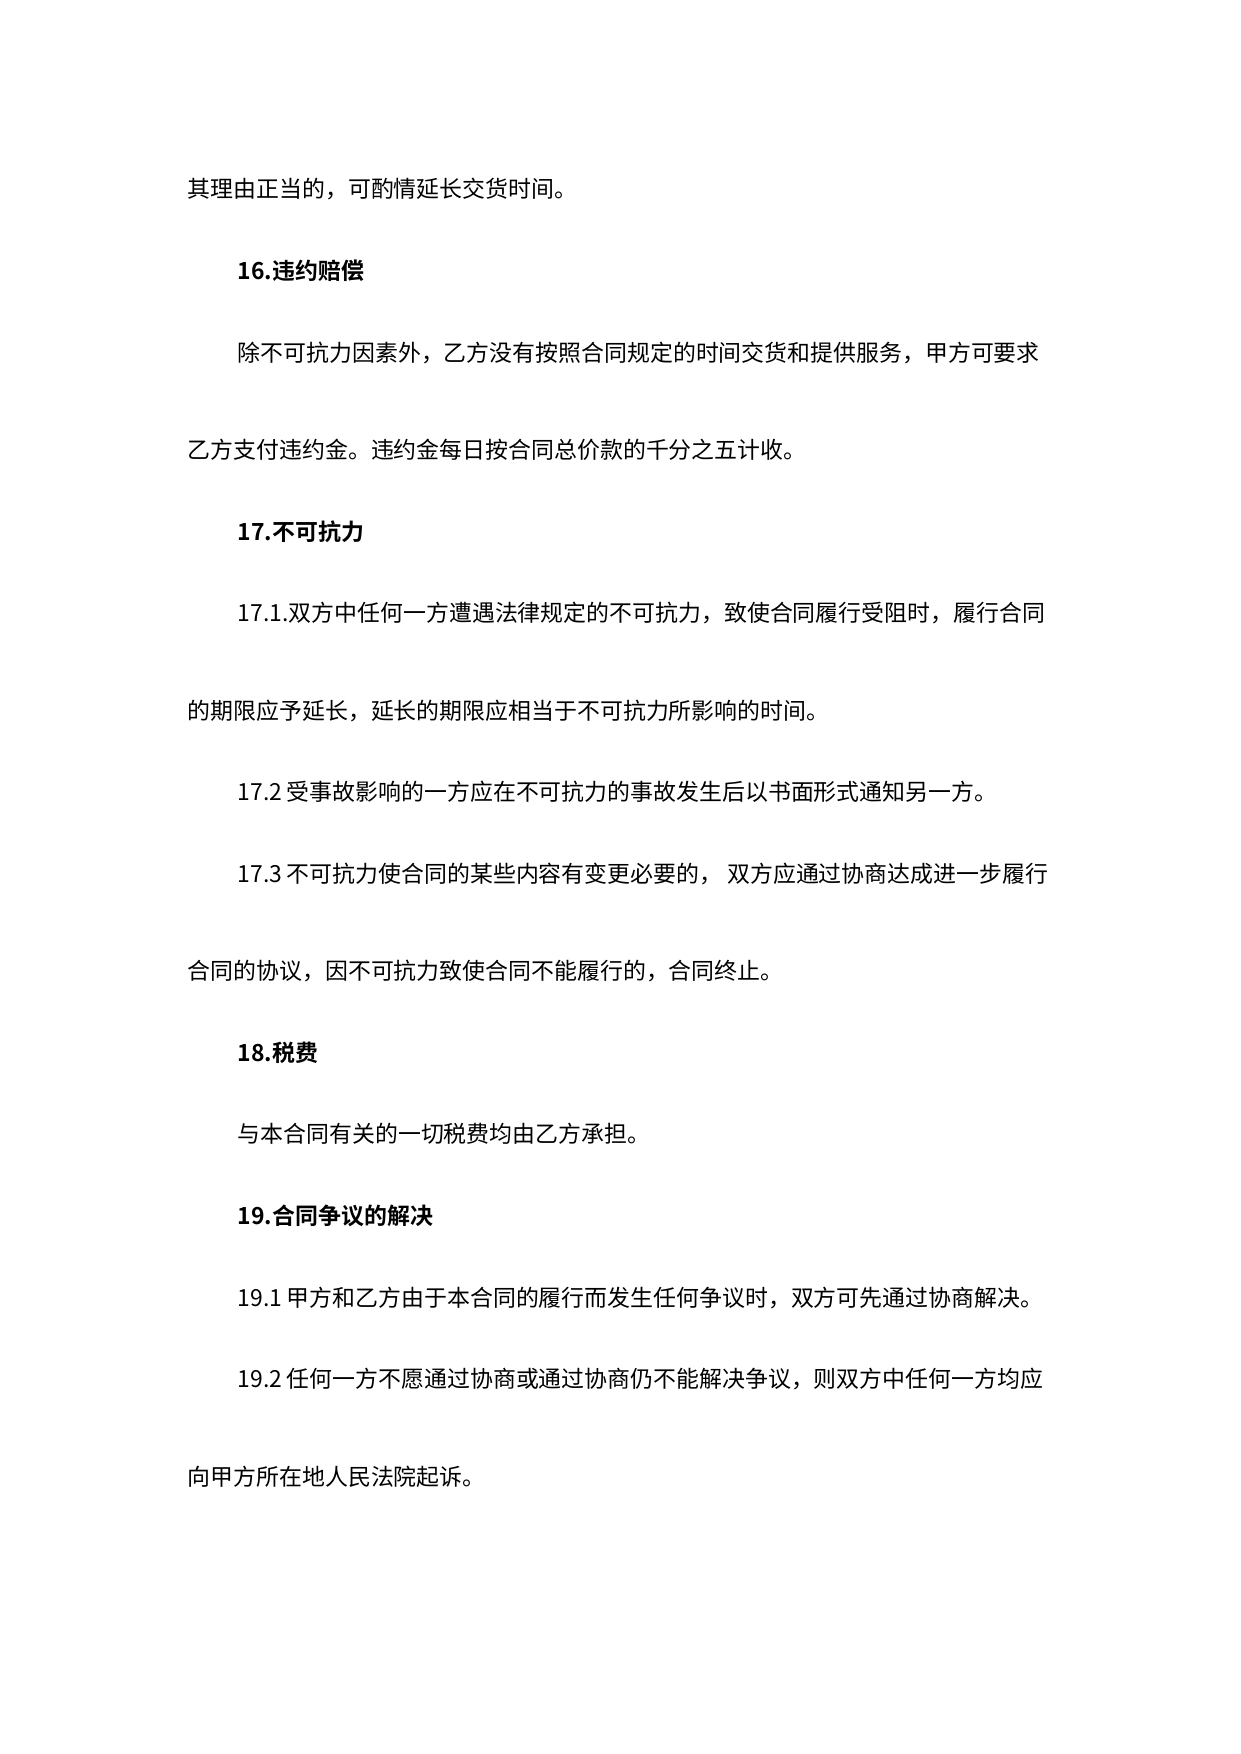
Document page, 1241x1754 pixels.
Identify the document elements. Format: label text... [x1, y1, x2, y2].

text 除不可抗力因素外，乙方没有按照合同规定的时间交货和提供服务，甲方可要求乙方支付违约金。违约金每日按合同总价款的千分之五计收。 [187, 319, 1053, 481]
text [187, 156, 1053, 221]
text 与本合同有关的一切税费均由乙方承担。 [187, 1101, 1053, 1166]
text 17.1.双方中任何一方遭遇法律规定的不可抗力，致使合同履行受阻时，履行合同的期限应予延长，延长的期限应相当于不可抗力所影响的时间。 [187, 579, 1053, 742]
text 18.税费 [187, 1019, 1053, 1084]
text 17.不可抗力 [187, 498, 1053, 563]
text 17.2受事故影响的一方应在不可抗力的事故发生后以书面形式通知另一方。 [187, 758, 1053, 823]
text 16.违约赔偿 [187, 237, 1053, 302]
text 19.合同争议的解决 [187, 1182, 1053, 1247]
text 19.1甲方和乙方由于本合同的履行而发生任何争议时，双方可先通过协商解决。 [187, 1264, 1053, 1329]
text 17.3不可抗力使合同的某些内容有变更必要的， 双方应通过协商达成进一步履行合同的协议，因不可抗力致使合同不能履行的，合同终止。 [187, 840, 1053, 1002]
text 19.2任何一方不愿通过协商或通过协商仍不能解决争议，则双方中任何一方均应向甲方所在地人民法院起诉。 [187, 1345, 1053, 1508]
